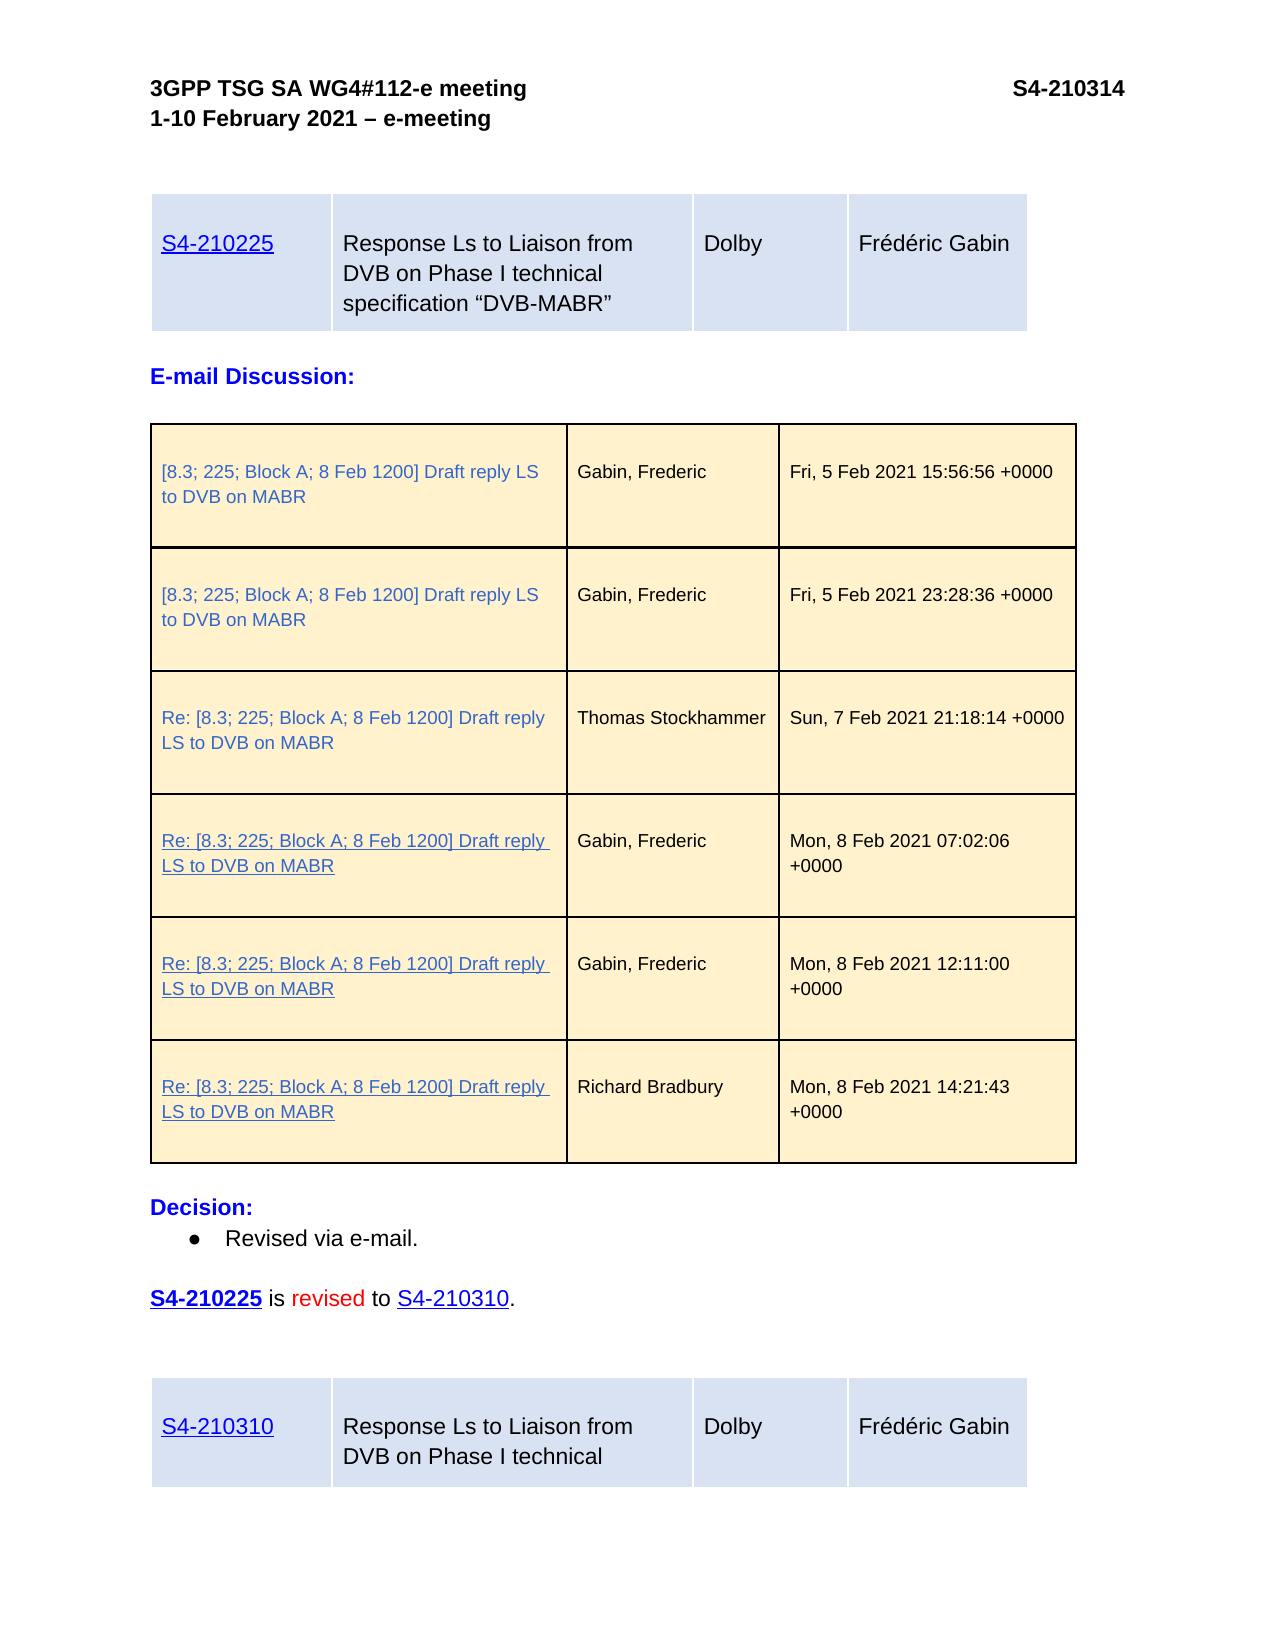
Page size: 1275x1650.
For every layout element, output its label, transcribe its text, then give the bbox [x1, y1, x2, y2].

table_header Dolby [694, 1378, 847, 1487]
table_header Dolby [694, 194, 847, 331]
table_header Frédéric Gabin [849, 1378, 1027, 1487]
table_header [333, 1378, 692, 1487]
table_header Gabin, Frederic [568, 425, 778, 546]
table_cell Gabin, Frederic [568, 918, 778, 1039]
table_cell Mon, 8 Feb 2021 12:11:00 +0000 [780, 918, 1075, 1039]
table_cell Gabin, Frederic [568, 549, 778, 669]
table_header Response Ls to Liaison from DVB on Phase I technical specification “DVB-MABR” [333, 194, 692, 331]
text S4-210225 is revised to S4-210310. [150, 1285, 1125, 1311]
list Revised via e-mail. [187, 1224, 1125, 1251]
table_cell [8.3; 225; Block A; 8 Feb 1200] Draft reply LS to DVB on MABR [152, 549, 566, 669]
table_cell Gabin, Frederic [568, 795, 778, 916]
table_cell Thomas Stockhammer [568, 672, 778, 793]
table_header Frédéric Gabin [849, 194, 1027, 331]
table_cell Sun, 7 Feb 2021 21:18:14 +0000 [780, 672, 1075, 793]
table_header S4-210225 [152, 194, 331, 331]
table_cell Richard Bradbury [568, 1041, 778, 1162]
table_header [8.3; 225; Block A; 8 Feb 1200] Draft reply LS to DVB on MABR [152, 425, 566, 546]
table_cell Re: [8.3; 225; Block A; 8 Feb 1200] Draft reply LS to DVB on MABR [152, 1041, 566, 1162]
table_cell Re: [8.3; 225; Block A; 8 Feb 1200] Draft reply LS to DVB on MABR [152, 918, 566, 1039]
table_cell Fri, 5 Feb 2021 23:28:36 +0000 [780, 549, 1075, 669]
table_cell Mon, 8 Feb 2021 14:21:43 +0000 [780, 1041, 1075, 1162]
table_header S4-210310 [152, 1378, 331, 1487]
table_cell Re: [8.3; 225; Block A; 8 Feb 1200] Draft reply LS to DVB on MABR [152, 795, 566, 916]
table_header Fri, 5 Feb 2021 15:56:56 +0000 [780, 425, 1075, 546]
table_cell Re: [8.3; 225; Block A; 8 Feb 1200] Draft reply LS to DVB on MABR [152, 672, 566, 793]
text E-mail Discussion: [150, 363, 1125, 389]
text Decision: [150, 1194, 1125, 1221]
table_cell Mon, 8 Feb 2021 07:02:06 +0000 [780, 795, 1075, 916]
